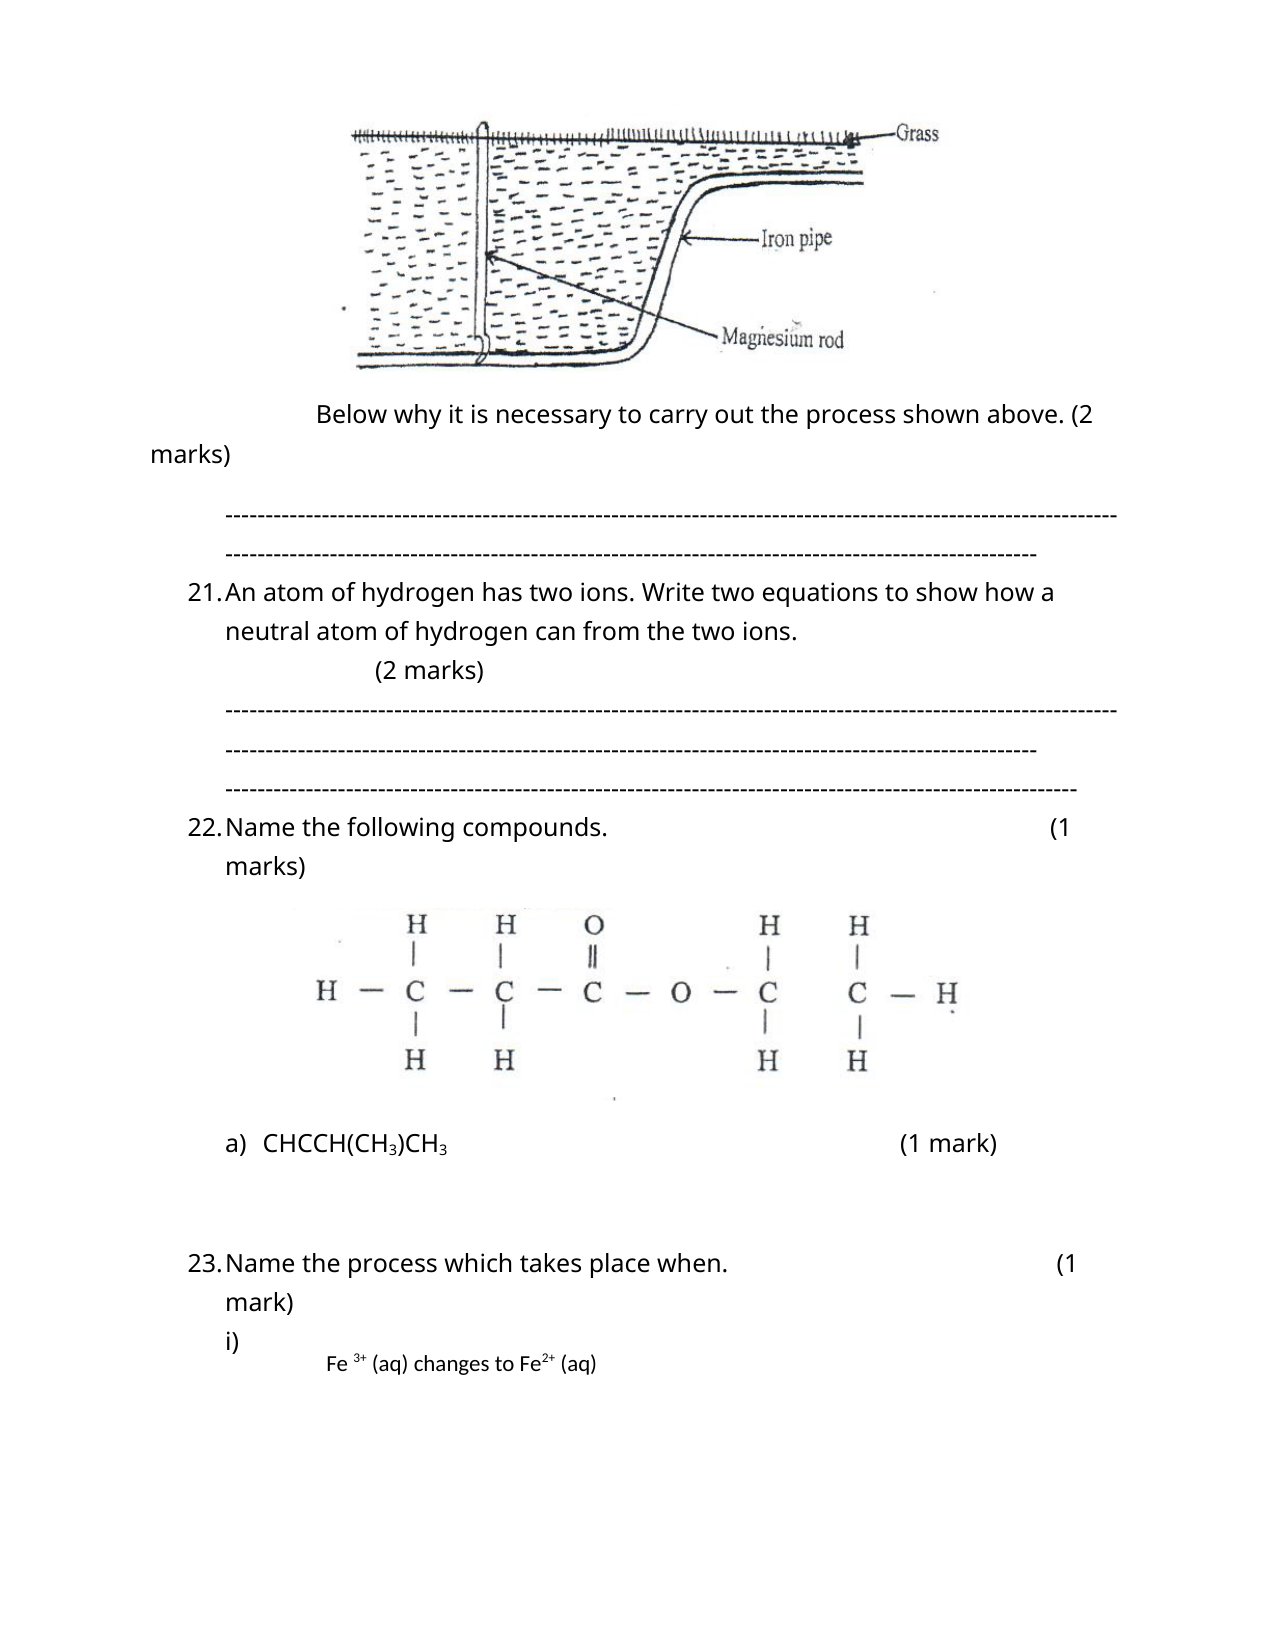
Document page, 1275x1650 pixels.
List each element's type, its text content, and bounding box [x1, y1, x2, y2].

list ---------------------------------------------------------------------------------------------------------- [225, 771, 1125, 804]
list Name the following compounds. (1 marks) [187, 810, 1125, 883]
list Name the process which takes place when. (1 mark) [187, 1245, 1125, 1319]
list CHCCH(CH3)CH3 (1 mark) [225, 1125, 1125, 1159]
list -------------------------------------------------------------------------------------------------------------------------------------------------------------------------------------------------------------------- [225, 692, 1125, 765]
text Below why it is necessary to carry out the process shown above. (2 marks) [150, 397, 1125, 470]
list -------------------------------------------------------------------------------------------------------------------------------------------------------------------------------------------------------------------- [225, 496, 1125, 569]
list An atom of hydrogen has two ions. Write two equations to show how a neutral atom of hydrogen can from the two ions. (2 marks) [187, 575, 1125, 687]
